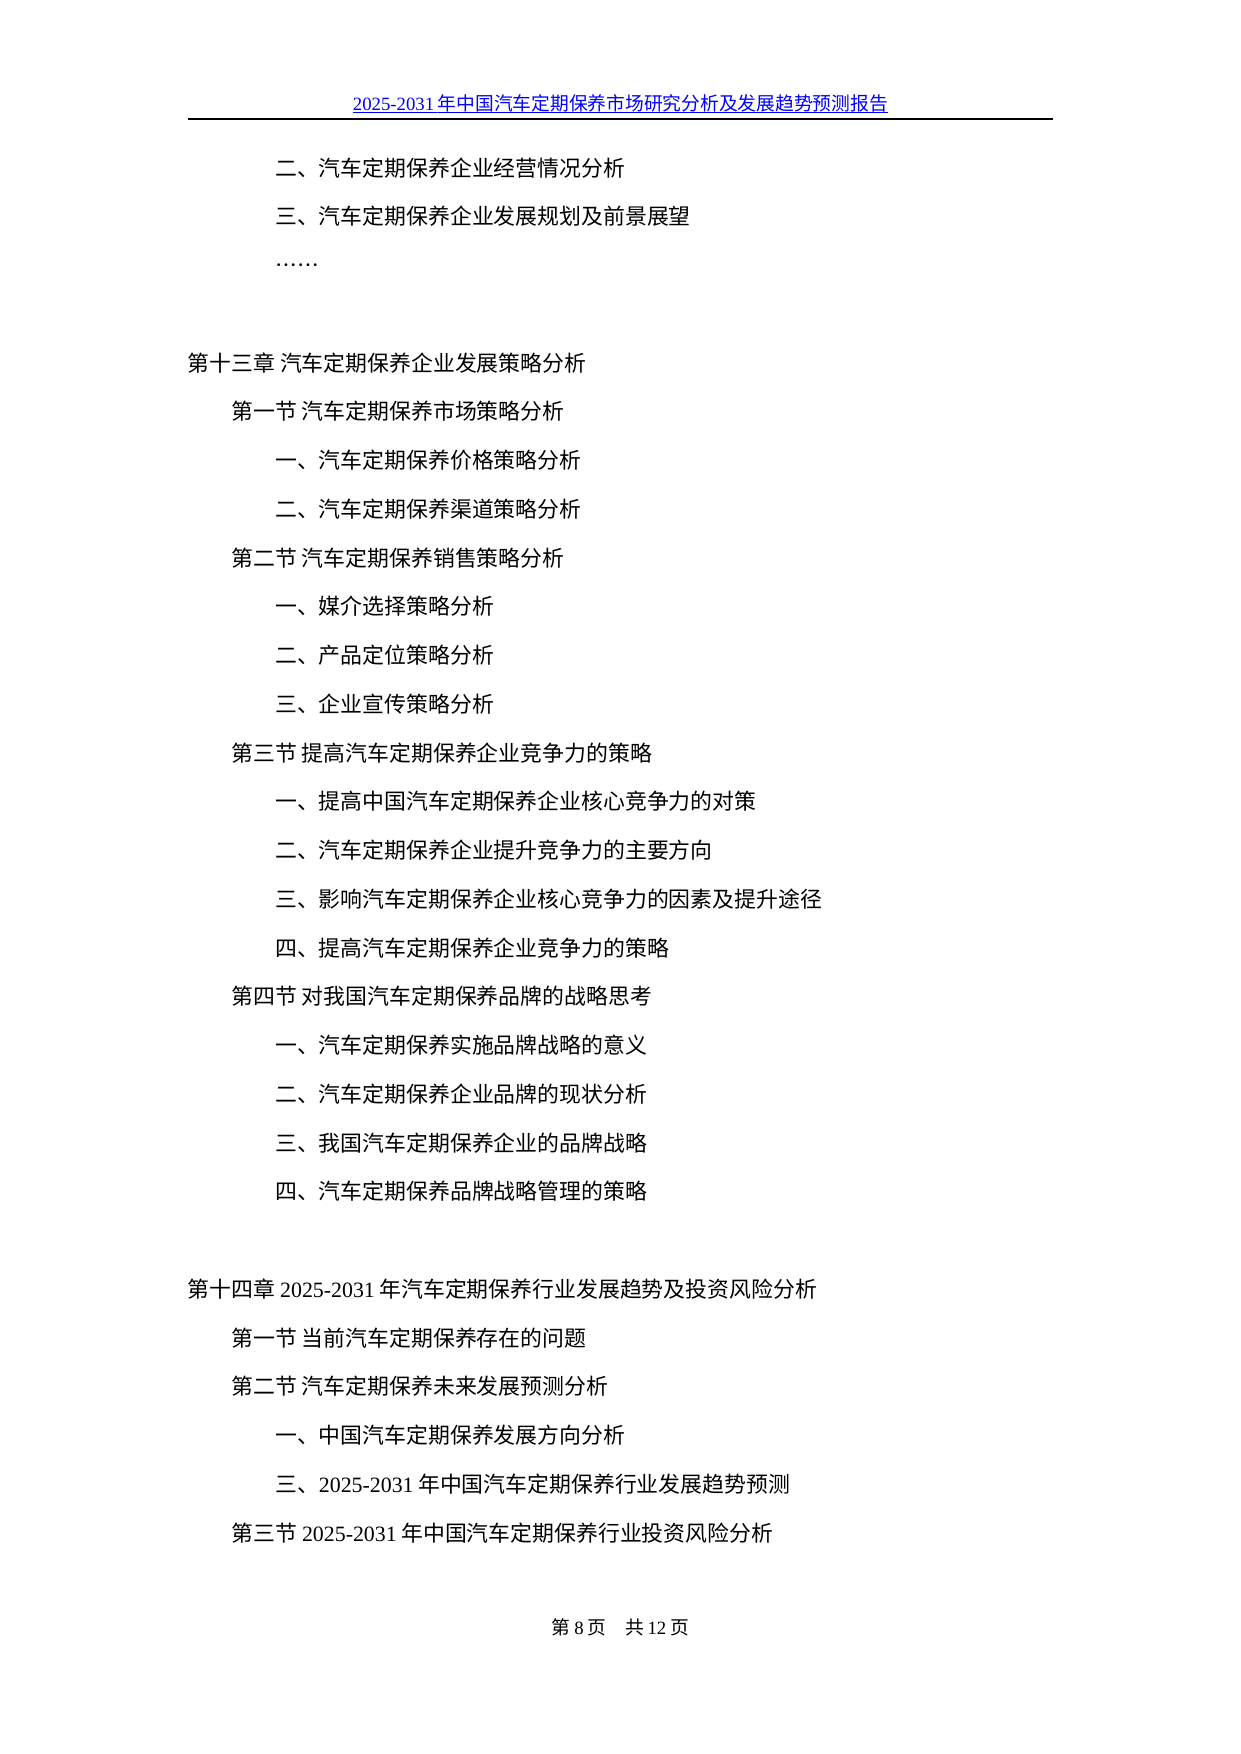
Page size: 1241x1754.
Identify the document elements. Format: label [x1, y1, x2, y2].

text [187, 150, 1053, 1548]
